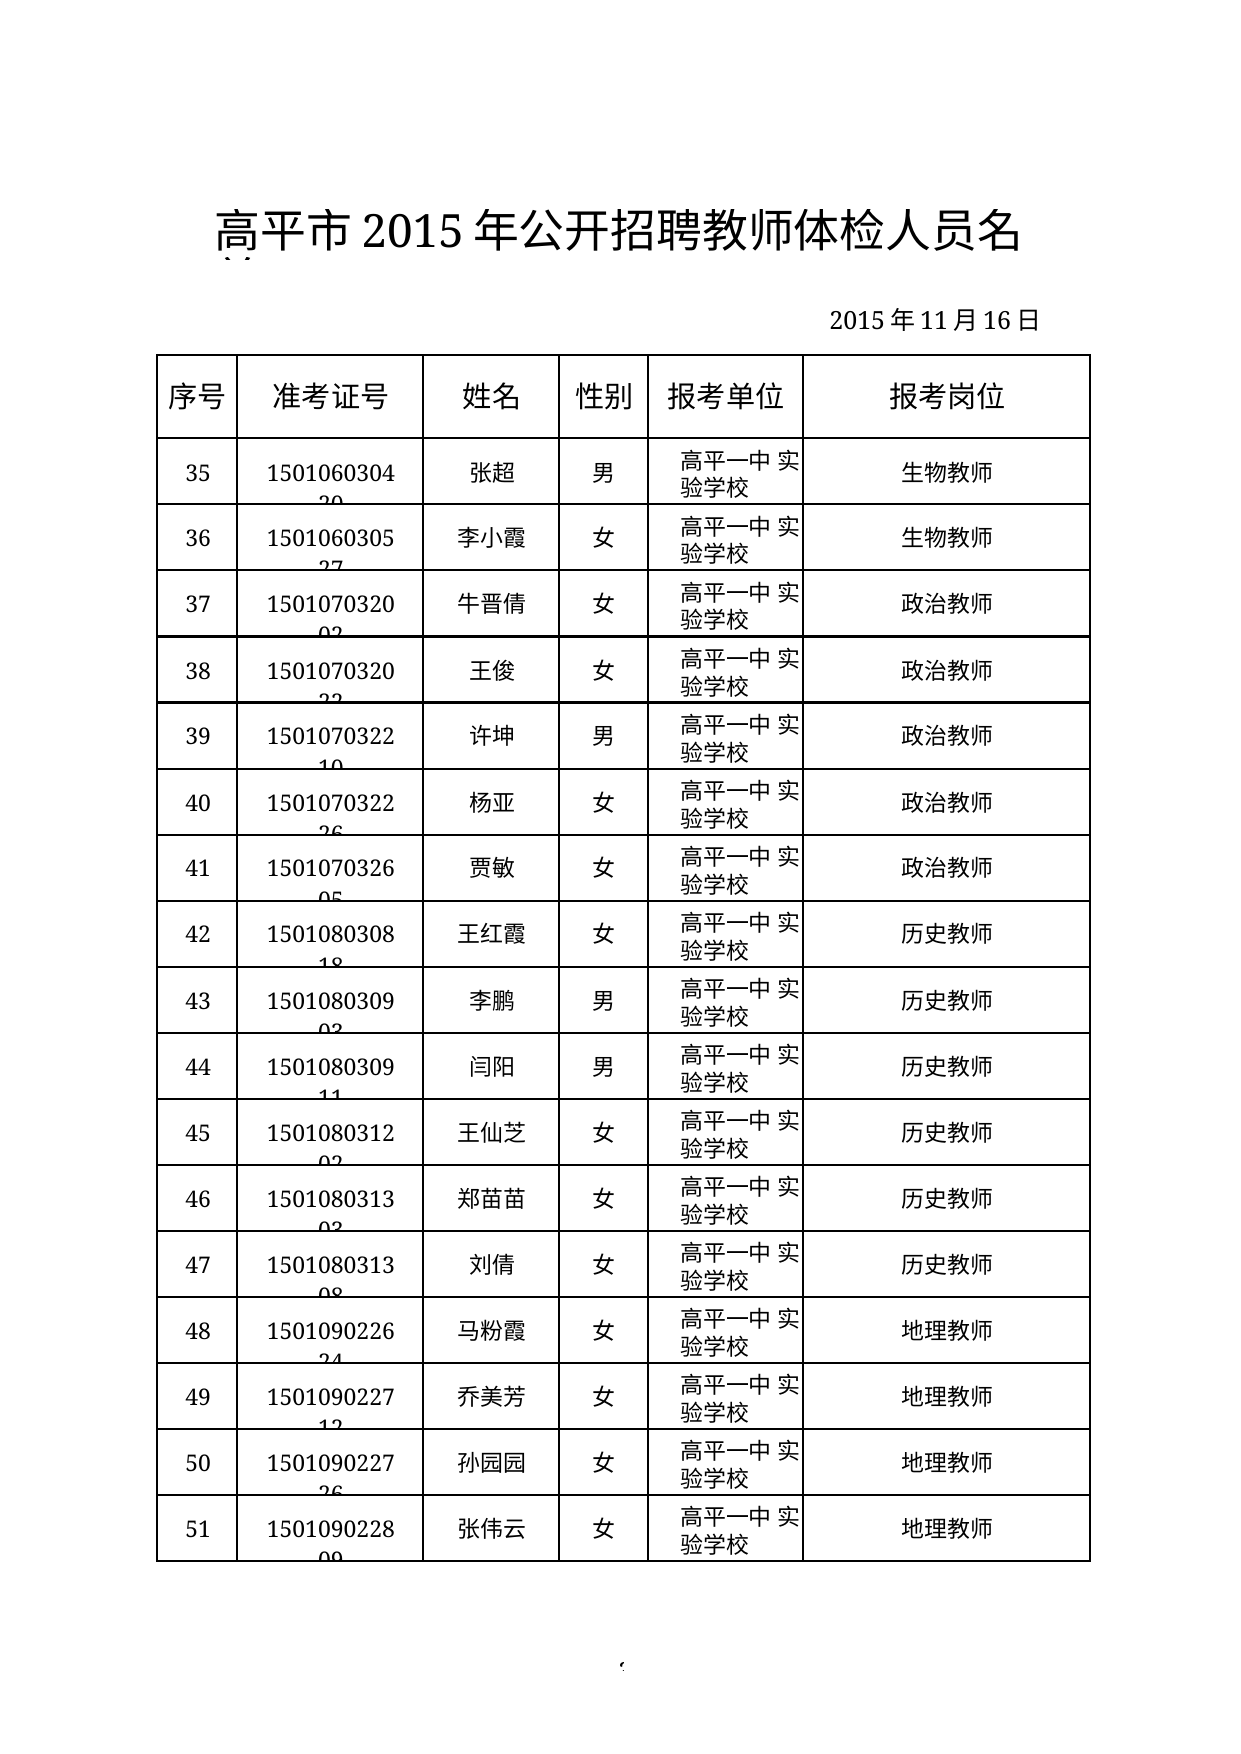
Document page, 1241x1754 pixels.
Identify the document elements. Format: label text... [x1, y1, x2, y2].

table_cell 女 [560, 836, 647, 899]
table_cell 高平一中 实验学校 [649, 1166, 802, 1230]
table_cell 150107032226 [238, 770, 422, 833]
table_cell 150108030911 [238, 1034, 422, 1098]
table_cell 女 [560, 638, 647, 701]
table_cell 150109022712 [238, 1364, 422, 1428]
table_cell 41 [158, 836, 236, 899]
table_cell 高平一中 实验学校 [649, 1496, 802, 1560]
table_cell 女 [560, 770, 647, 833]
table_cell 男 [560, 1034, 647, 1098]
table_header 准考证号 [238, 356, 422, 437]
table_cell 150108031308 [238, 1232, 422, 1296]
table_header 报考岗位 [804, 356, 1089, 437]
table_cell 王仙芝 [424, 1100, 558, 1164]
table_cell 政治教师 [804, 836, 1089, 899]
table_cell 孙园园 [424, 1430, 558, 1494]
table_cell 政治教师 [804, 571, 1089, 635]
table_cell 政治教师 [804, 704, 1089, 767]
table_cell 李鹏 [424, 968, 558, 1032]
table_cell 48 [158, 1298, 236, 1362]
table_cell 女 [560, 1166, 647, 1230]
table_cell 男 [560, 704, 647, 767]
table_header 序号 [158, 356, 236, 437]
table_cell 150107032002 [238, 571, 422, 635]
table_cell 生物教师 [804, 505, 1089, 569]
table_cell 43 [158, 968, 236, 1032]
text 2015年11月16日 [146, 302, 1041, 337]
table_cell 高平一中 实验学校 [649, 836, 802, 899]
table_cell 地理教师 [804, 1364, 1089, 1428]
table_cell 高平一中 实验学校 [649, 1034, 802, 1098]
table_cell 女 [560, 1496, 647, 1560]
table_cell 39 [158, 704, 236, 767]
table_cell 王俊 [424, 638, 558, 701]
table_cell 49 [158, 1364, 236, 1428]
table_cell 150108030903 [238, 968, 422, 1032]
table_cell 46 [158, 1166, 236, 1230]
table_cell 历史教师 [804, 1232, 1089, 1296]
table_cell 女 [560, 902, 647, 966]
table_cell 乔美芳 [424, 1364, 558, 1428]
table_cell 王红霞 [424, 902, 558, 966]
table_cell 历史教师 [804, 1166, 1089, 1230]
table_cell 50 [158, 1430, 236, 1494]
table_cell 150109022726 [238, 1430, 422, 1494]
table_cell 闫阳 [424, 1034, 558, 1098]
table_cell 政治教师 [804, 770, 1089, 833]
table_cell 38 [158, 638, 236, 701]
table_cell 男 [560, 968, 647, 1032]
table_header 性别 [560, 356, 647, 437]
table_cell 44 [158, 1034, 236, 1098]
table_cell 地理教师 [804, 1430, 1089, 1494]
table_cell 40 [158, 770, 236, 833]
table_header 报考单位 [649, 356, 802, 437]
table_cell 马粉霞 [424, 1298, 558, 1362]
table_cell 高平一中 实验学校 [649, 1364, 802, 1428]
table_cell 历史教师 [804, 968, 1089, 1032]
table_cell 李小霞 [424, 505, 558, 569]
table_cell 47 [158, 1232, 236, 1296]
table_cell 150109022624 [238, 1298, 422, 1362]
table_cell 郑苗苗 [424, 1166, 558, 1230]
table_cell 150108031202 [238, 1100, 422, 1164]
table_cell 女 [560, 1100, 647, 1164]
table_cell 地理教师 [804, 1496, 1089, 1560]
table_cell 36 [158, 505, 236, 569]
table_cell 37 [158, 571, 236, 635]
table_cell 政治教师 [804, 638, 1089, 701]
table_cell 150106030527 [238, 505, 422, 569]
table_cell 150108030818 [238, 902, 422, 966]
table_cell 35 [158, 439, 236, 503]
table_cell 牛晋倩 [424, 571, 558, 635]
table_cell 150108031303 [238, 1166, 422, 1230]
table_cell 刘倩 [424, 1232, 558, 1296]
table_cell 男 [560, 439, 647, 503]
table_cell 高平一中 实验学校 [649, 770, 802, 833]
table_cell 女 [560, 505, 647, 569]
table_cell 150109022809 [238, 1496, 422, 1560]
table_header 姓名 [424, 356, 558, 437]
table_cell 女 [560, 1364, 647, 1428]
table_cell 张超 [424, 439, 558, 503]
table_cell 历史教师 [804, 1100, 1089, 1164]
table_cell 42 [158, 902, 236, 966]
table_cell 生物教师 [804, 439, 1089, 503]
table_cell 高平一中 实验学校 [649, 1232, 802, 1296]
table_cell 女 [560, 1430, 647, 1494]
table_cell 高平一中 实验学校 [649, 902, 802, 966]
table_cell 高平一中 实验学校 [649, 439, 802, 503]
table_cell 高平一中 实验学校 [649, 1298, 802, 1362]
table_cell 高平一中 实验学校 [649, 704, 802, 767]
table_cell 女 [560, 571, 647, 635]
table_cell 150107032210 [238, 704, 422, 767]
table_cell 高平一中 实验学校 [649, 1100, 802, 1164]
table_cell 张伟云 [424, 1496, 558, 1560]
table_cell 女 [560, 1298, 647, 1362]
table_cell 高平一中 实验学校 [649, 638, 802, 701]
table_cell 许坤 [424, 704, 558, 767]
table_cell 高平一中 实验学校 [649, 571, 802, 635]
table_cell 历史教师 [804, 902, 1089, 966]
table_cell 51 [158, 1496, 236, 1560]
table_cell 贾敏 [424, 836, 558, 899]
table_cell 高平一中 实验学校 [649, 505, 802, 569]
table_cell 高平一中 实验学校 [649, 1430, 802, 1494]
table_cell 地理教师 [804, 1298, 1089, 1362]
table_cell 150107032605 [238, 836, 422, 899]
table_cell 45 [158, 1100, 236, 1164]
table_cell 150106030420 [238, 439, 422, 503]
table_cell 150107032022 [238, 638, 422, 701]
table_cell 高平一中 实验学校 [649, 968, 802, 1032]
table_cell 历史教师 [804, 1034, 1089, 1098]
table_cell 杨亚 [424, 770, 558, 833]
table_cell 女 [560, 1232, 647, 1296]
